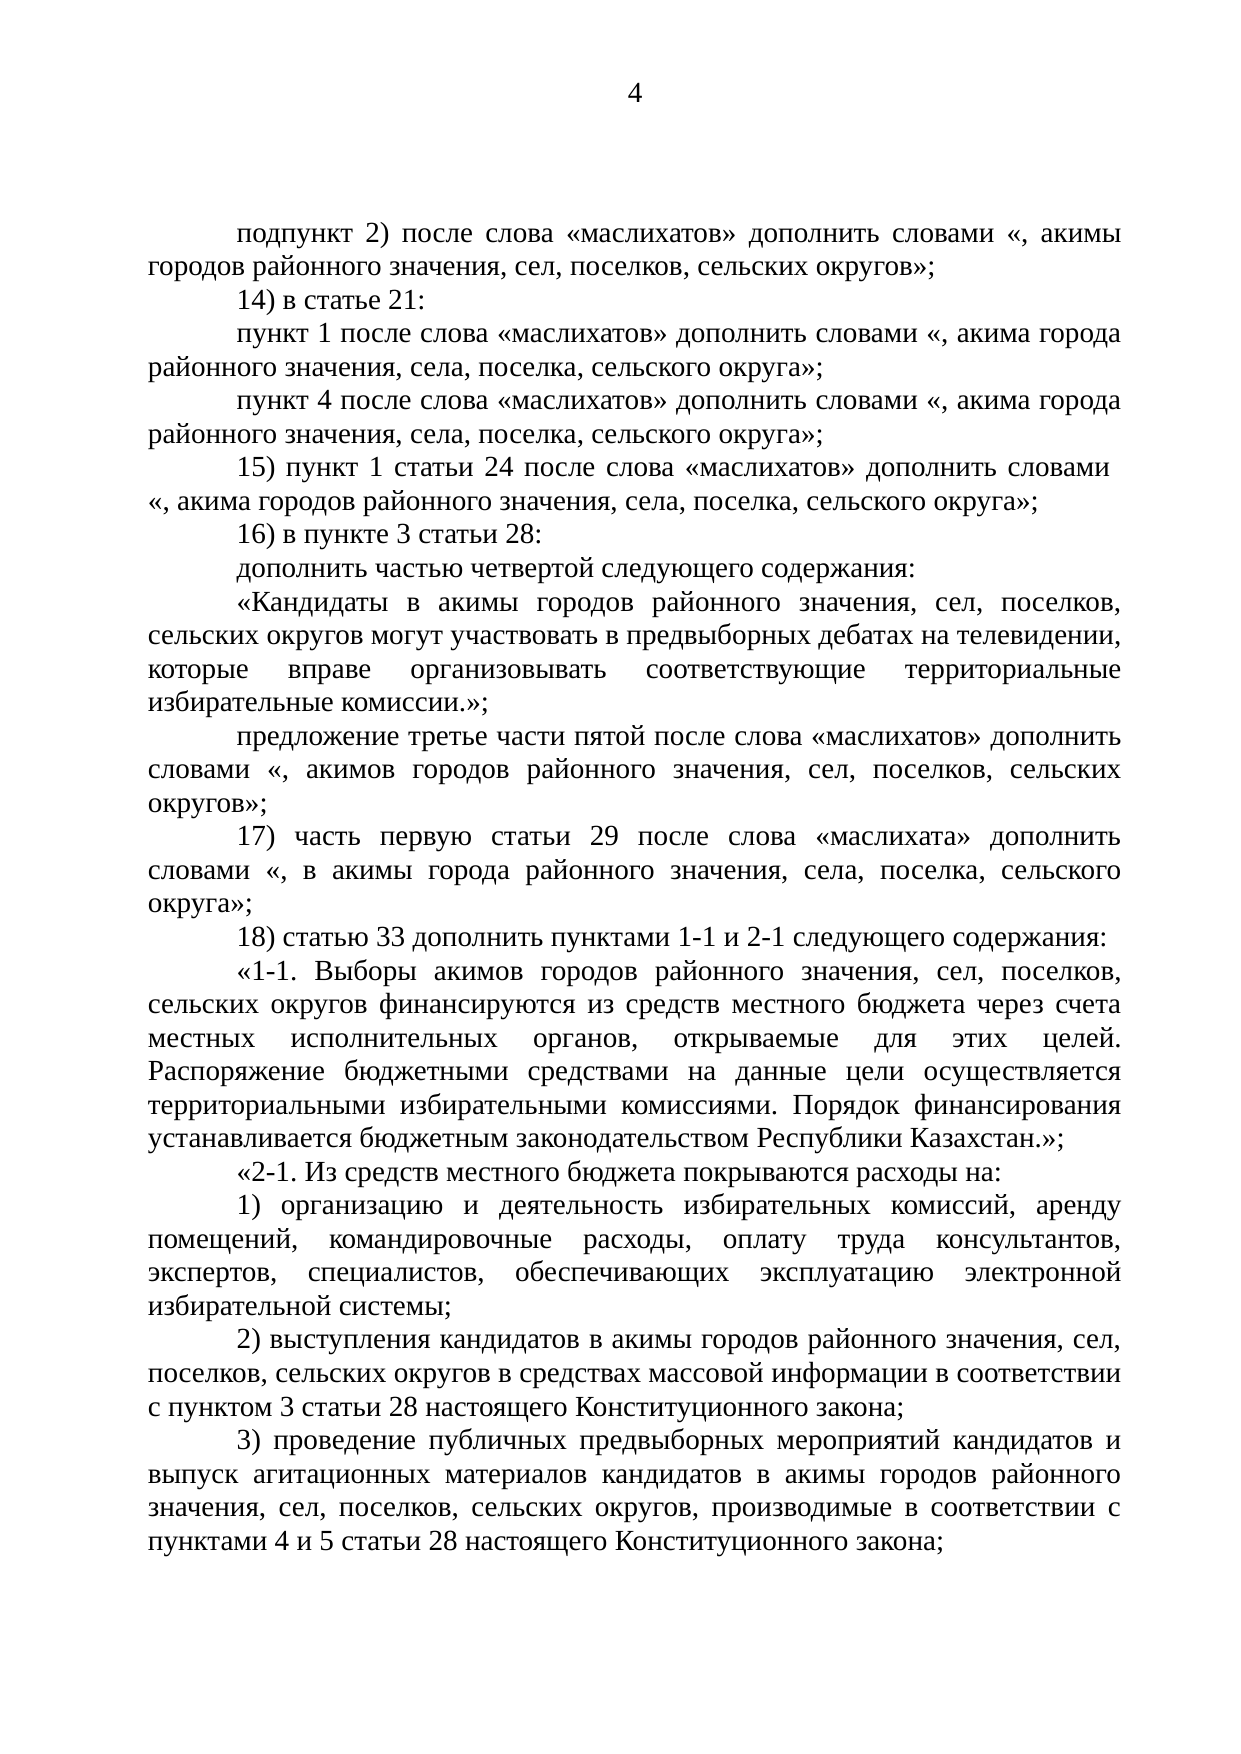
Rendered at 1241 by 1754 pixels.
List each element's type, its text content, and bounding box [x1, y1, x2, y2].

text предложение третье части пятой после слова «маслихатов» дополнить словами «, акимов городов районного значения, сел, поселков, сельских округов»; [148, 718, 1122, 818]
text 1) организацию и деятельность избирательных комиссий, аренду помещений, командировочные расходы, оплату труда консультантов, экспертов, специалистов, обеспечивающих эксплуатацию электронной избирательной системы; [148, 1187, 1122, 1322]
text дополнить частью четвертой следующего содержания: [148, 550, 1122, 584]
text 16) в пункте 3 статьи 28: [148, 517, 1122, 550]
text 14) в статье 21: [148, 282, 1122, 315]
text «2-1. Из средств местного бюджета покрываются расходы на: [148, 1154, 1122, 1187]
text «1-1. Выборы акимов городов районного значения, сел, поселков, сельских округов финансируются из средств местного бюджета через счета местных исполнительных органов, открываемые для этих целей. Распоряжение бюджетными средствами на данные цели осуществляется территориальными избирательными комиссиями. Порядок финансирования устанавливается бюджетным законодательством Республики Казахстан.»; [148, 953, 1122, 1154]
text 18) статью 33 дополнить пунктами 1-1 и 2-1 следующего содержания: [148, 919, 1122, 953]
text пункт 4 после слова «маслихатов» дополнить словами «, акима города районного значения, села, поселка, сельского округа»; [148, 382, 1122, 449]
text 15) пункт 1 статьи 24 после слова «маслихатов» дополнить словами «, акима городов районного значения, села, поселка, сельского округа»; [148, 449, 1122, 517]
text подпункт 2) после слова «маслихатов» дополнить словами «, акимы городов районного значения, сел, поселков, сельских округов»; [148, 215, 1122, 282]
text пункт 1 после слова «маслихатов» дополнить словами «, акима города районного значения, села, поселка, сельского округа»; [148, 315, 1122, 382]
text 17) часть первую статьи 29 после слова «маслихата» дополнить словами «, в акимы города районного значения, села, поселка, сельского округа»; [148, 818, 1122, 919]
text «Кандидаты в акимы городов районного значения, сел, поселков, сельских округов могут участвовать в предвыборных дебатах на телевидении, которые вправе организовывать соответствующие территориальные избирательные комиссии.»; [148, 584, 1122, 718]
text 2) выступления кандидатов в акимы городов районного значения, сел, поселков, сельских округов в средствах массовой информации в соответствии с пунктом 3 статьи 28 настоящего Конституционного закона; [148, 1322, 1122, 1422]
text 3) проведение публичных предвыборных мероприятий кандидатов и выпуск агитационных материалов кандидатов в акимы городов районного значения, сел, поселков, сельских округов, производимые в соответствии с пунктами 4 и 5 статьи 28 настоящего Конституционного закона; [148, 1422, 1122, 1556]
